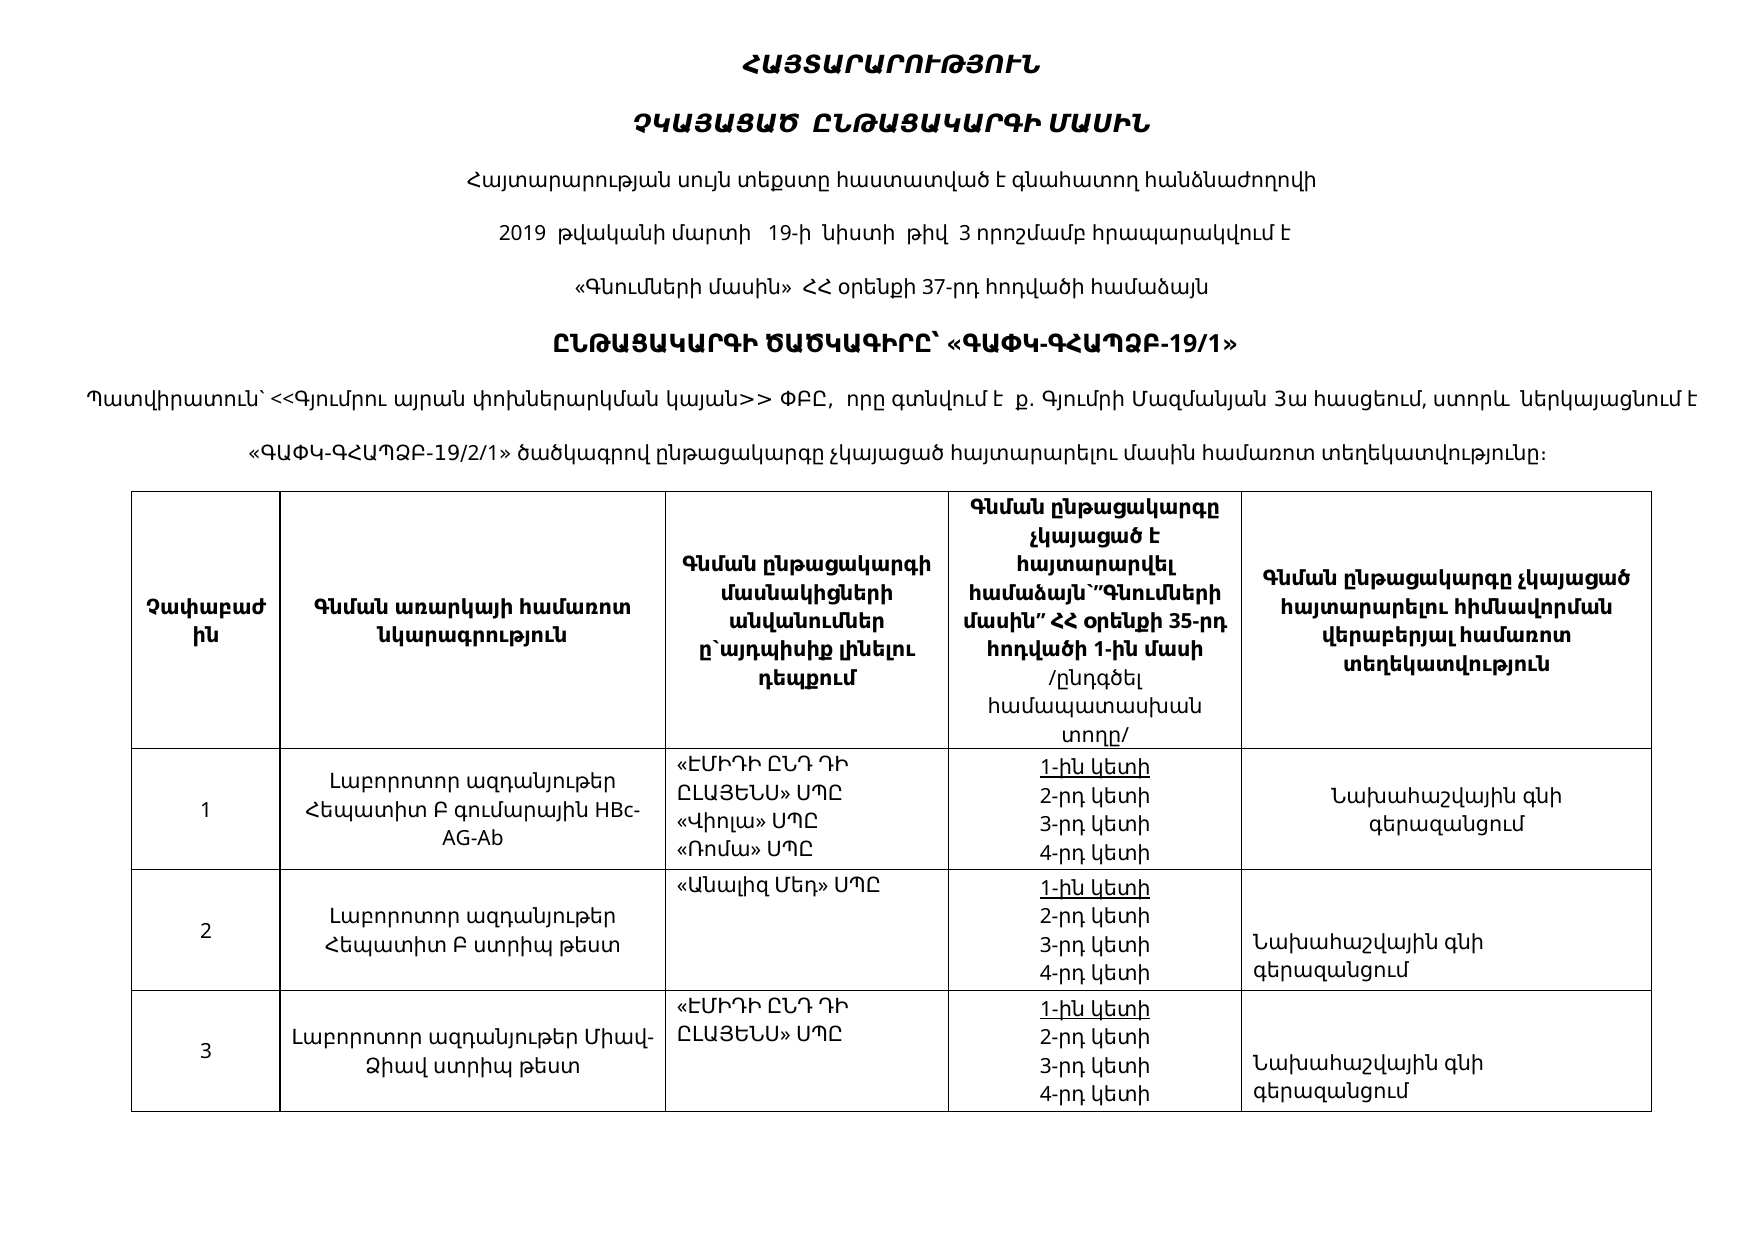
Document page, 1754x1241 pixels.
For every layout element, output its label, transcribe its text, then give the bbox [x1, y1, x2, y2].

table_cell Լաբորոտոր ազդանյութեր Հեպատիտ Բ գումարային HBc-AG-Ab [281, 749, 665, 869]
table_cell 1-ին կետի 2-րդ կետի 3-րդ կետի 4-րդ կետի [949, 749, 1241, 869]
text «Գնումների մասին» ՀՀ օրենքի 37-րդ հոդվածի համաձայն [59, 272, 1724, 300]
table_cell «ԷՄԻԴԻ ԸՆԴ ԴԻ ԸԼԱՅԵՆՍ» ՍՊԸ «Վիոլա» ՍՊԸ «Ռոմա» ՍՊԸ [666, 749, 948, 869]
table_header Գնման առարկայի համառոտ նկարագրություն [281, 492, 665, 748]
text ՀԱՅՏԱՐԱՐՈՒԹՅՈՒՆ [59, 47, 1724, 81]
table_cell Լաբորոտոր ազդանյութեր Միավ-Ձիավ ստրիպ թեստ [281, 991, 665, 1111]
table_cell Լաբորոտոր ազդանյութեր Հեպատիտ Բ ստրիպ թեստ [281, 870, 665, 990]
table_header Չափաբաժին [132, 492, 279, 748]
table_cell 2 [132, 870, 279, 990]
text «ԳԱՓԿ-ԳՀԱՊՁԲ-19/2/1» ծածկագրով ընթացակարգը չկայացած հայտարարելու մասին համառոտ տեղեկատվությունը։ [59, 438, 1724, 466]
text 2019 թվականի մարտի 19-ի նիստի թիվ 3 որոշմամբ հրապարակվում է [59, 218, 1724, 247]
table_cell Նախահաշվային գնի գերազանցում [1242, 991, 1651, 1111]
table_header Գնման ընթացակարգի մասնակիցների անվանումները`այդպիսիք լինելու դեպքում [666, 492, 948, 748]
table_cell 1-ին կետի 2-րդ կետի 3-րդ կետի 4-րդ կետի [949, 870, 1241, 990]
table_cell Նախահաշվային գնի գերազանցում [1242, 749, 1651, 869]
table_header Գնման ընթացակարգը չկայացած է հայտարարվել համաձայն`”Գնումների մասին” ՀՀ օրենքի 35-րդ հոդվածի 1-ին մասի /ընդգծել համապատասխան տողը/ [949, 492, 1241, 748]
text Հայտարարության սույն տեքստը հաստատված է գնահատող հանձնաժողովի [59, 165, 1724, 193]
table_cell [949, 991, 1241, 1111]
table_cell «Անալիզ Մեդ» ՍՊԸ [666, 870, 948, 990]
text ՉԿԱՅԱՑԱԾ ԸՆԹԱՑԱԿԱՐԳԻ ՄԱՍԻՆ [59, 106, 1724, 140]
table_cell 1 [132, 749, 279, 869]
text ԸՆԹԱՑԱԿԱՐԳԻ ԾԱԾԿԱԳԻՐԸ՝ «ԳԱՓԿ-ԳՀԱՊՁԲ-19/1» [59, 325, 1724, 359]
table_cell Նախահաշվային գնի գերազանցում [1242, 870, 1651, 990]
table_header Գնման ընթացակարգը չկայացած հայտարարելու հիմնավորման վերաբերյալ համառոտ տեղեկատվություն [1242, 492, 1651, 748]
table_cell «ԷՄԻԴԻ ԸՆԴ ԴԻ ԸԼԱՅԵՆՍ» ՍՊԸ [666, 991, 948, 1111]
text Պատվիրատուն` <<Գյումրու այրան փոխներարկման կայան>> ՓԲԸ, որը գտնվում է ք. Գյումրի Մազմանյան 3ա հասցեում, ստորև ներկայացնում է [59, 384, 1724, 413]
table_cell 3 [132, 991, 279, 1111]
